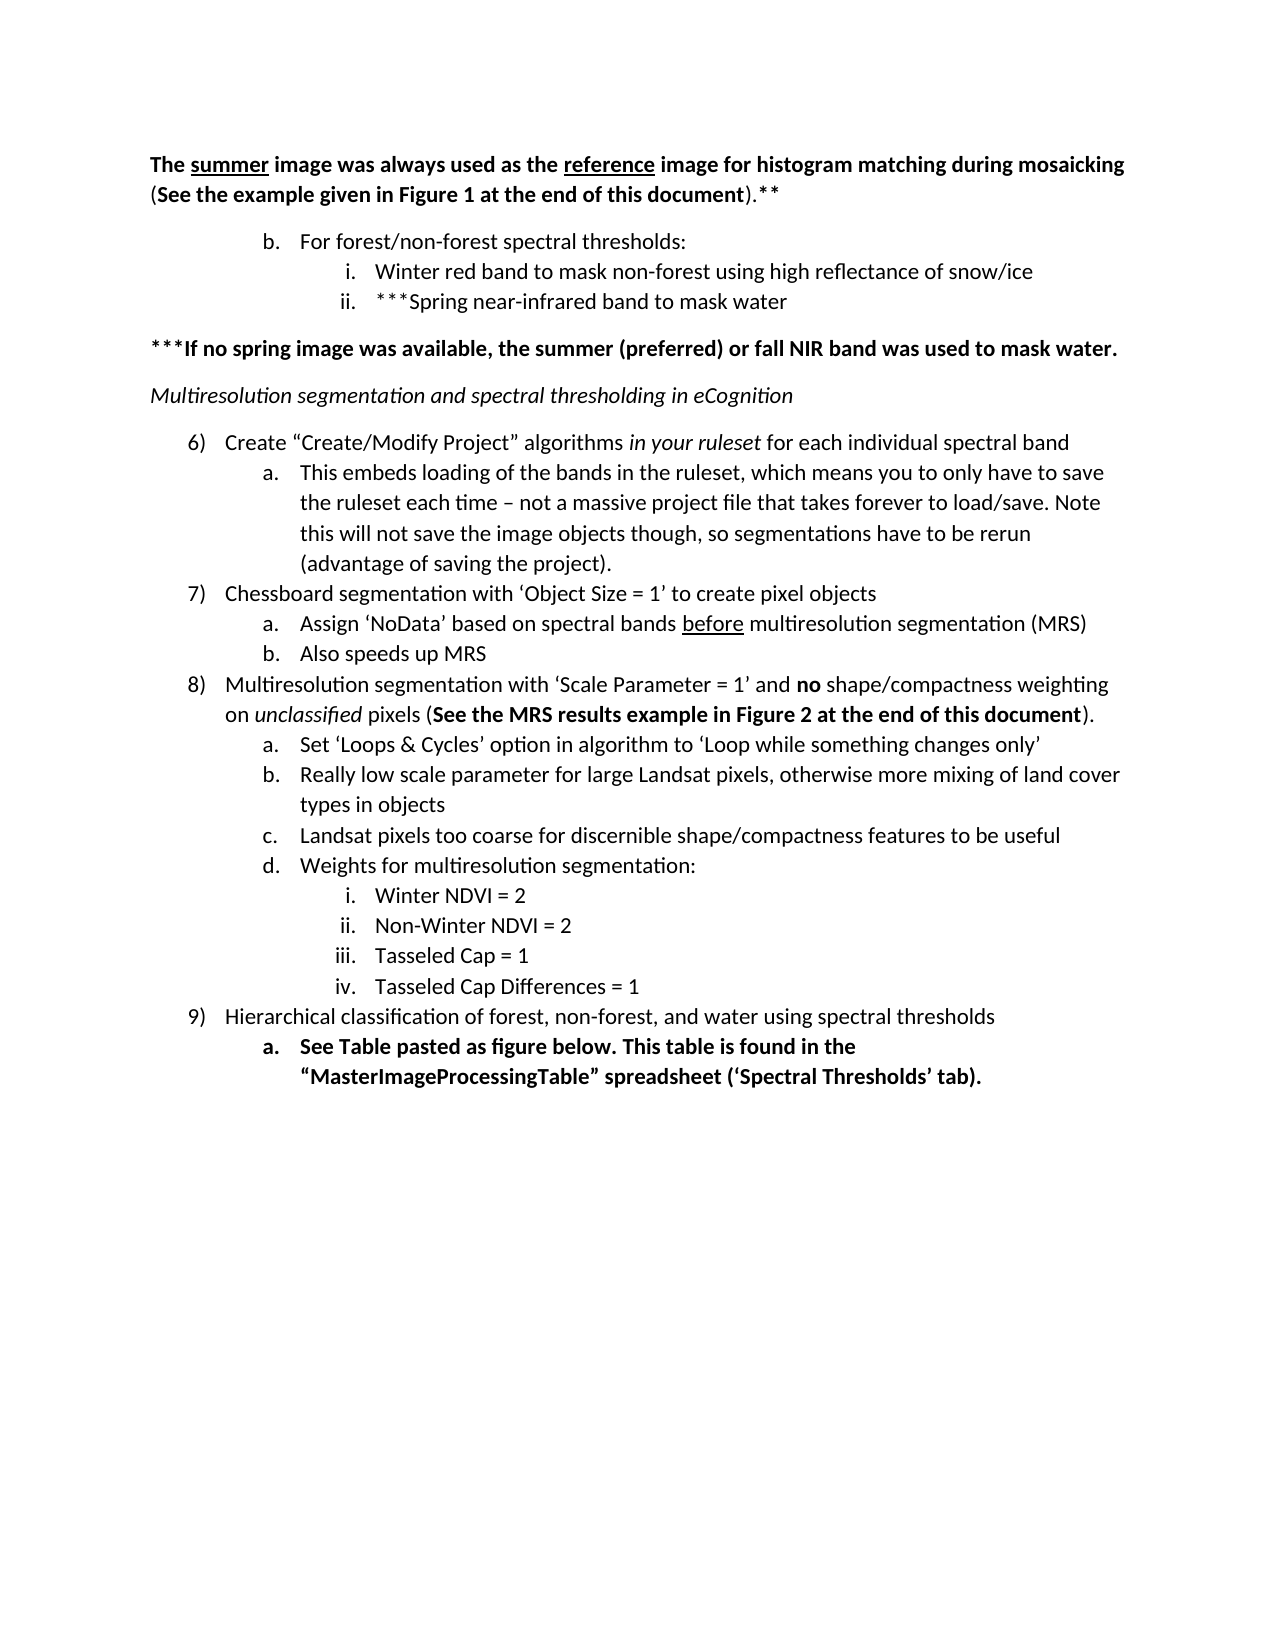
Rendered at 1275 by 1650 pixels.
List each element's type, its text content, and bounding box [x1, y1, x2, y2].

list ***Spring near-infrared band to mask water [356, 287, 1125, 316]
list Assign ‘NoData’ based on spectral bands before multiresolution segmentation (MRS) [262, 609, 1125, 637]
list Set ‘Loops & Cycles’ option in algorithm to ‘Loop while something changes only’ [262, 730, 1125, 758]
list Landsat pixels too coarse for discernible shape/compactness features to be useful [262, 821, 1125, 849]
text Multiresolution segmentation and spectral thresholding in eCognition [150, 381, 1125, 409]
list Winter red band to mask non-forest using high reflectance of snow/ice [356, 257, 1125, 285]
list Really low scale parameter for large Landsat pixels, otherwise more mixing of land cover types in objects [262, 760, 1125, 819]
list Also speeds up MRS [262, 639, 1125, 668]
list Multiresolution segmentation with ‘Scale Parameter = 1’ and no shape/compactness weighting on unclassified pixels (See the MRS results example in Figure 2 at the end of this document). [187, 670, 1125, 728]
list Create “Create/Modify Project” algorithms in your ruleset for each individual spectral band [187, 428, 1125, 456]
list Hierarchical classification of forest, non-forest, and water using spectral thresholds [187, 1002, 1125, 1030]
list For forest/non-forest spectral thresholds: [262, 227, 1125, 255]
list See Table pasted as figure below. This table is found in the “MasterImageProcessingTable” spreadsheet (‘Spectral Thresholds’ tab). [262, 1032, 1125, 1091]
text The summer image was always used as the reference image for histogram matching during mosaicking (See the example given in Figure 1 at the end of this document).** [150, 150, 1125, 208]
list Non-Winter NDVI = 2 [356, 911, 1125, 939]
list Chessboard segmentation with ‘Object Size = 1’ to create pixel objects [187, 579, 1125, 607]
list Tasseled Cap Differences = 1 [356, 972, 1125, 1000]
text ***If no spring image was available, the summer (preferred) or fall NIR band was used to mask water. [150, 334, 1125, 362]
list Weights for multiresolution segmentation: [262, 851, 1125, 879]
list Winter NDVI = 2 [356, 881, 1125, 909]
list This embeds loading of the bands in the ruleset, which means you to only have to save the ruleset each time – not a massive project file that takes forever to load/save. Note this will not save the image objects though, so segmentations have to be rerun (advantage of saving the project). [262, 458, 1125, 577]
list Tasseled Cap = 1 [356, 942, 1125, 970]
